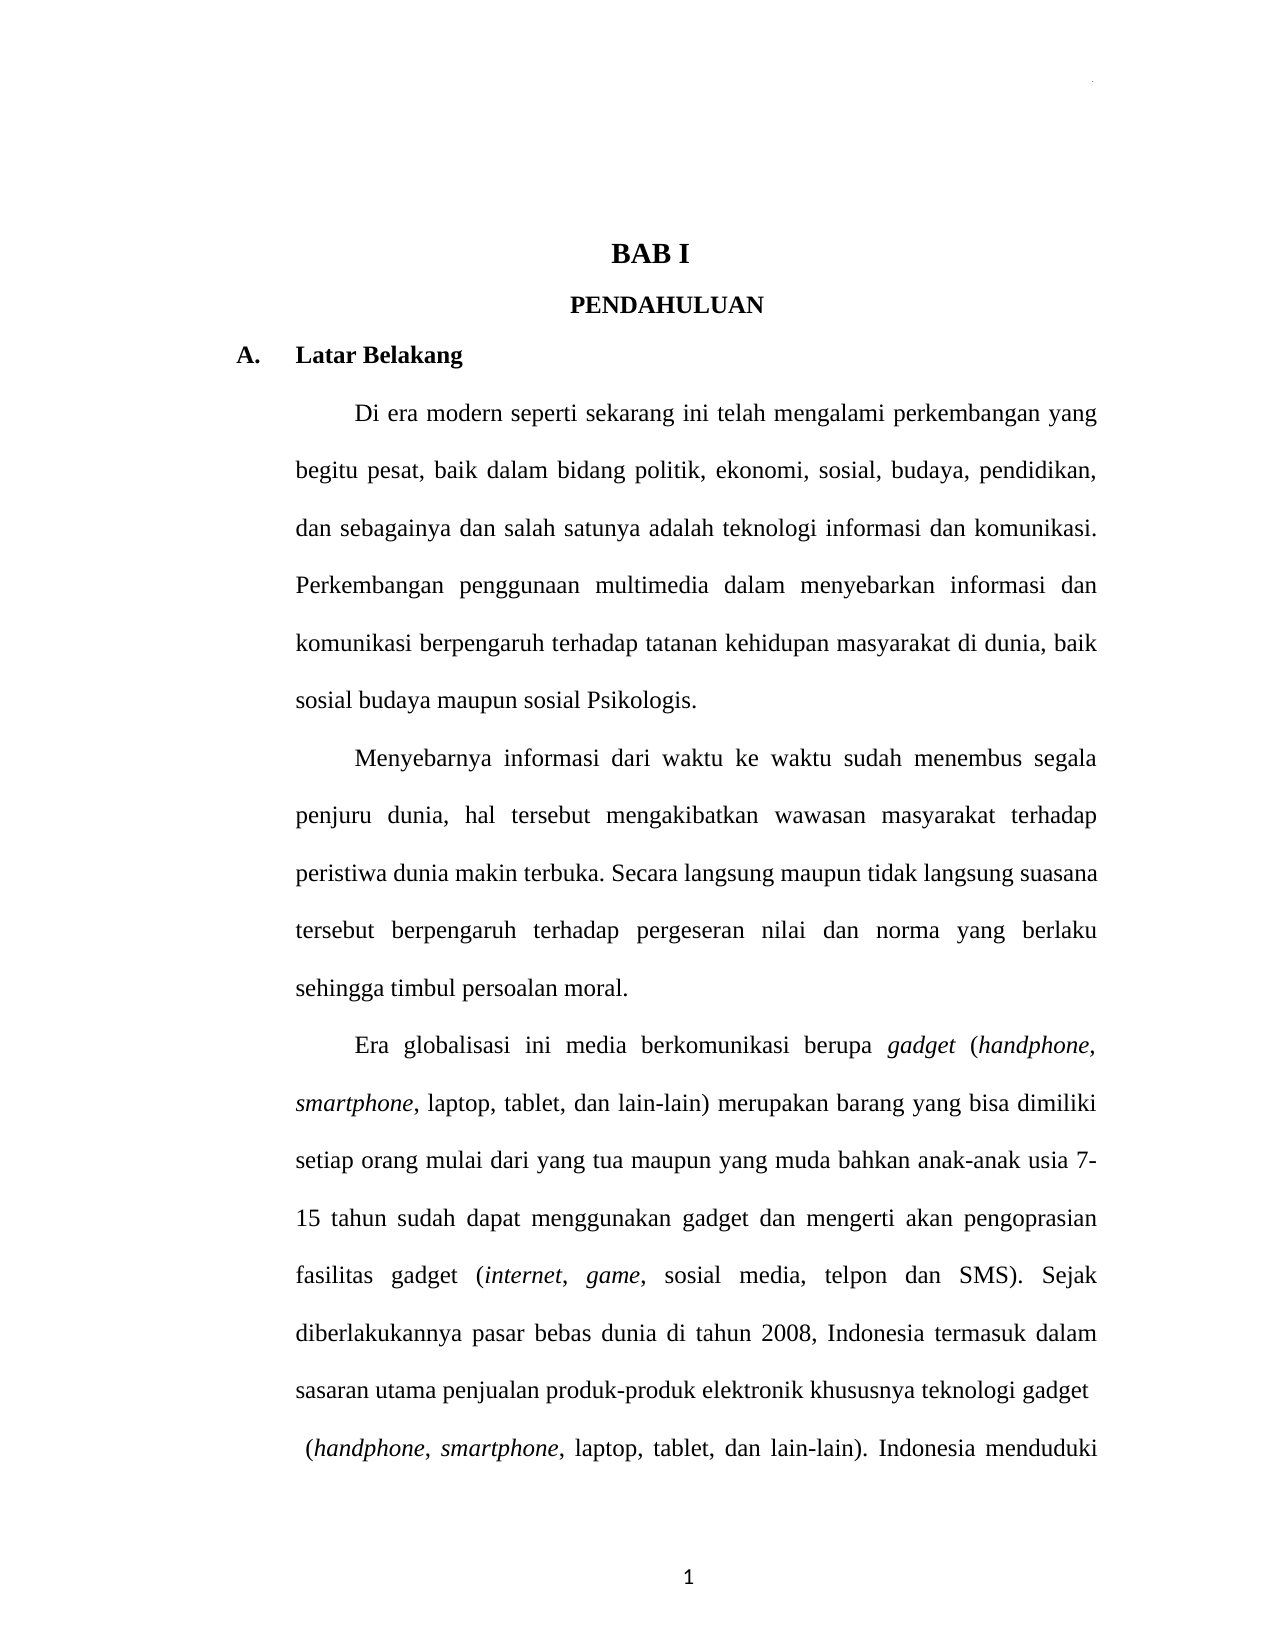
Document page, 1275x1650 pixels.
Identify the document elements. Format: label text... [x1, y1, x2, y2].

list Latar Belakang [236, 340, 1098, 369]
list Di era modern seperti sekarang ini telah mengalami perkembangan yang begitu pesat, baik dalam bidang politik, ekonomi, sosial, budaya, pendidikan, dan sebagainya dan salah satunya adalah teknologi informasi dan komunikasi. Perkembangan penggunaan multimedia dalam menyebarkan informasi dan komunikasi berpengaruh terhadap tatanan kehidupan masyarakat di dunia, baik sosial budaya maupun sosial Psikologis. [295, 398, 1098, 714]
list Menyebarnya informasi dari waktu ke waktu sudah menembus segala penjuru dunia, hal tersebut mengakibatkan wawasan masyarakat terhadap peristiwa dunia makin terbuka. Secara langsung maupun tidak langsung suasana tersebut berpengaruh terhadap pergeseran nilai dan norma yang berlaku sehingga timbul persoalan moral. [295, 743, 1098, 1001]
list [295, 1433, 1098, 1461]
text BAB I [536, 236, 1098, 270]
text PENDAHULUAN [236, 291, 1098, 319]
list Era globalisasi ini media berkomunikasi berupa gadget (handphone, smartphone, laptop, tablet, dan lain-lain) merupakan barang yang bisa dimiliki setiap orang mulai dari yang tua maupun yang muda bahkan anak-anak usia 7-15 tahun sudah dapat menggunakan gadget dan mengerti akan pengoprasian fasilitas gadget (internet, game, sosial media, telpon dan SMS). Sejak diberlakukannya pasar bebas dunia di tahun 2008, Indonesia termasuk dalam sasaran utama penjualan produk-produk elektronik khususnya teknologi gadget [295, 1030, 1098, 1404]
